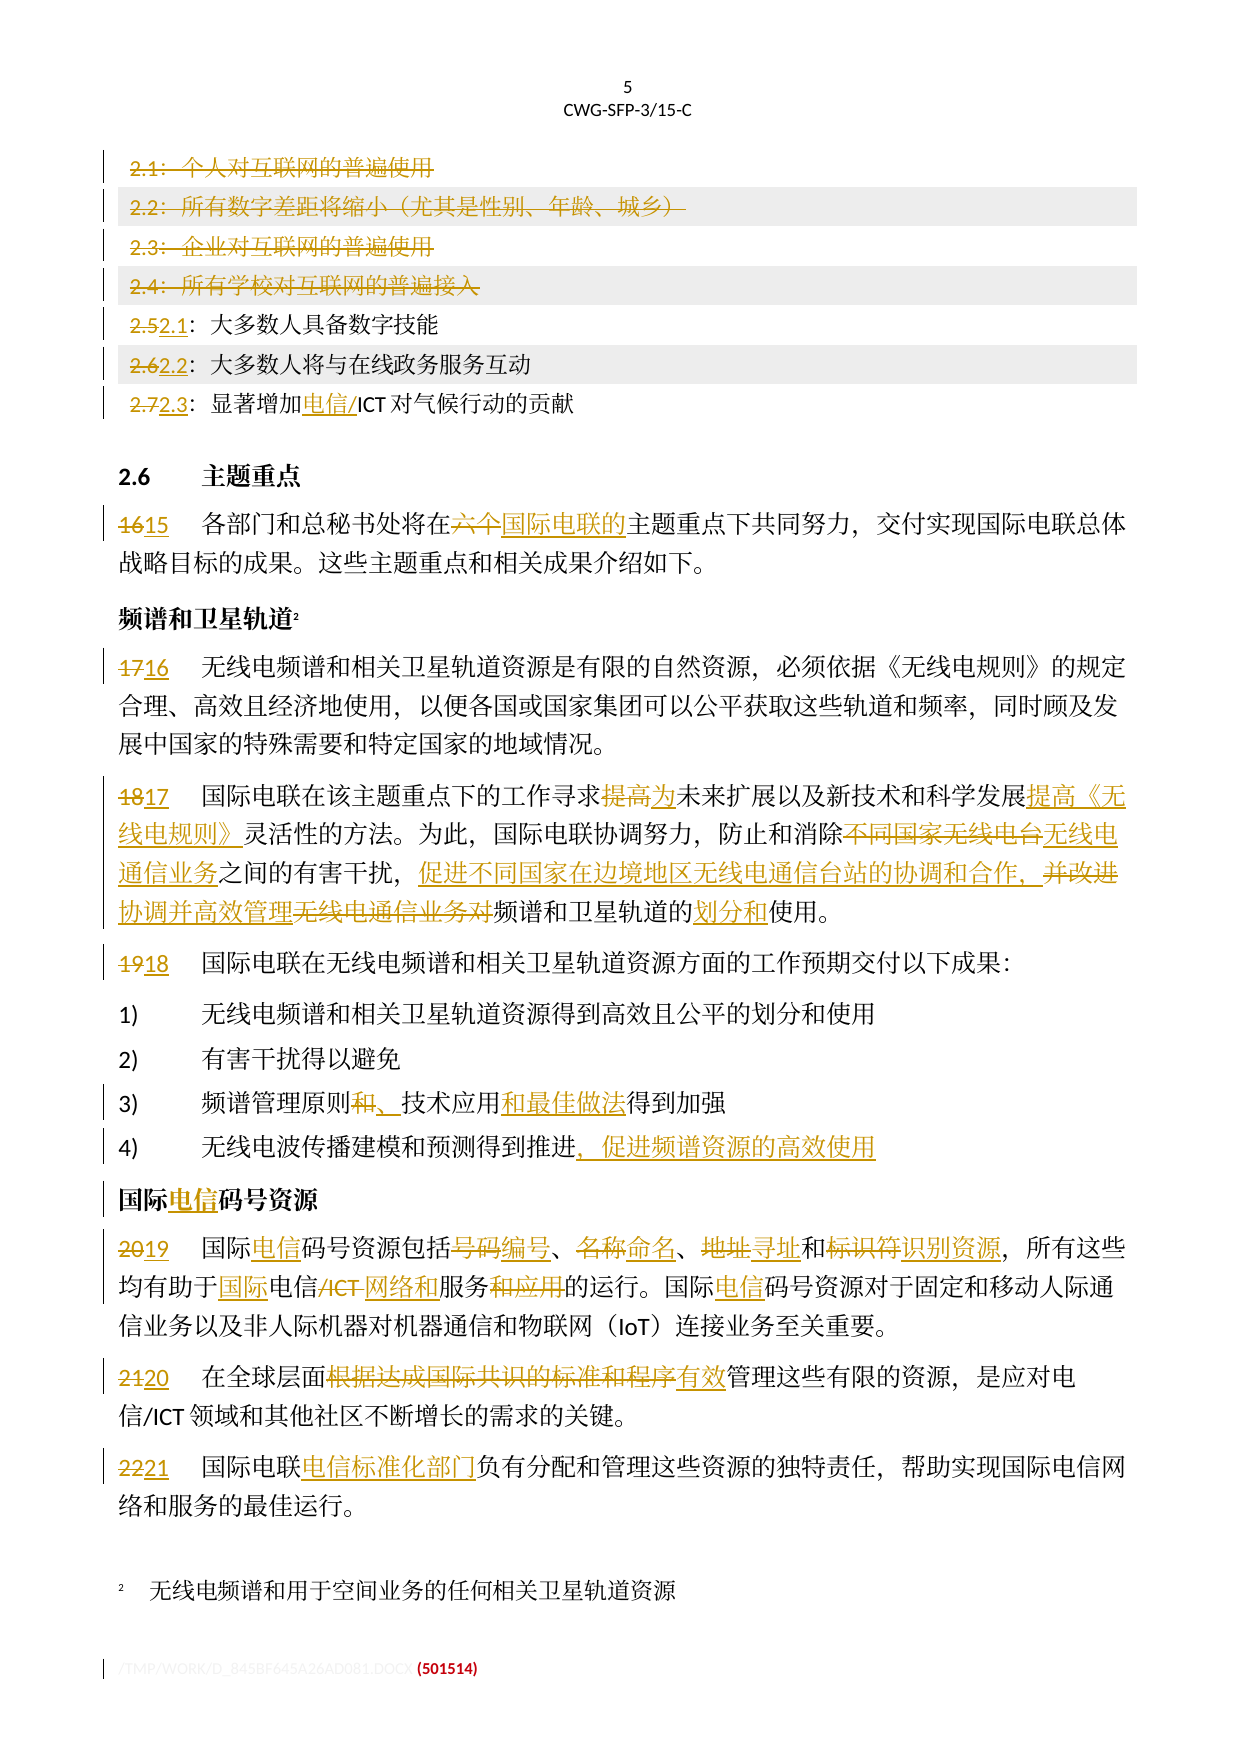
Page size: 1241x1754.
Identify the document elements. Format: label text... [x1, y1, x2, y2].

text 3) 频谱管理原则技术应用得到加强 [118, 1084, 1137, 1120]
table_cell ：显著增加ICT对气候行动的贡献 [118, 384, 1137, 423]
subtitle 国际码号资源 [118, 1181, 1137, 1217]
table_cell ：大多数人具备数字技能 [118, 305, 1137, 344]
table_cell ：大多数人将与在线政务服务互动 [118, 345, 1137, 384]
text 各部门和总秘书处将在主题重点下共同努力，交付实现国际电联总体战略目标的成果。这些主题重点和相关成果介绍如下。 [118, 505, 1137, 580]
text 无线电频谱和相关卫星轨道资源是有限的自然资源，必须依据《无线电规则》的规定合理、高效且经济地使用，以便各国或国家集团可以公平获取这些轨道和频率，同时顾及发展中国家的特殊需要和特定国家的地域情况。 [118, 648, 1137, 761]
table_cell [118, 266, 1137, 305]
text 在全球层面管理这些有限的资源，是应对电信/ICT领域和其他社区不断增长的需求的关键。 [118, 1358, 1137, 1432]
text 2) 有害干扰得以避免 [118, 1039, 1137, 1075]
text 1) 无线电频谱和相关卫星轨道资源得到高效且公平的划分和使用 [118, 995, 1137, 1031]
text 国际电联在该主题重点下的工作寻求未来扩展以及新技术和科学发展灵活性的方法。为此，国际电联协调努力，防止和消除之间的有害干扰，频谱和卫星轨道的使用。 [118, 776, 1137, 929]
table_cell [118, 148, 1137, 187]
table_cell [118, 187, 1137, 226]
text 4) 无线电波传播建模和预测得到推进 [118, 1128, 1137, 1164]
text 国际电联负有分配和管理这些资源的独特责任，帮助实现国际电信网络和服务的最佳运行。 [118, 1448, 1137, 1522]
table_cell [118, 226, 1137, 266]
subtitle 2.6 主题重点 [118, 457, 1137, 493]
subtitle 频谱和卫星轨道 [118, 599, 1137, 635]
text 国际码号资源包括、、和，所有这些均有助于电信服务的运行。国际码号资源对于固定和移动人际通信业务以及非人际机器对机器通信和物联网（IoT）连接业务至关重要。 [118, 1229, 1137, 1342]
text 国际电联在无线电频谱和相关卫星轨道资源方面的工作预期交付以下成果： [118, 944, 1137, 980]
